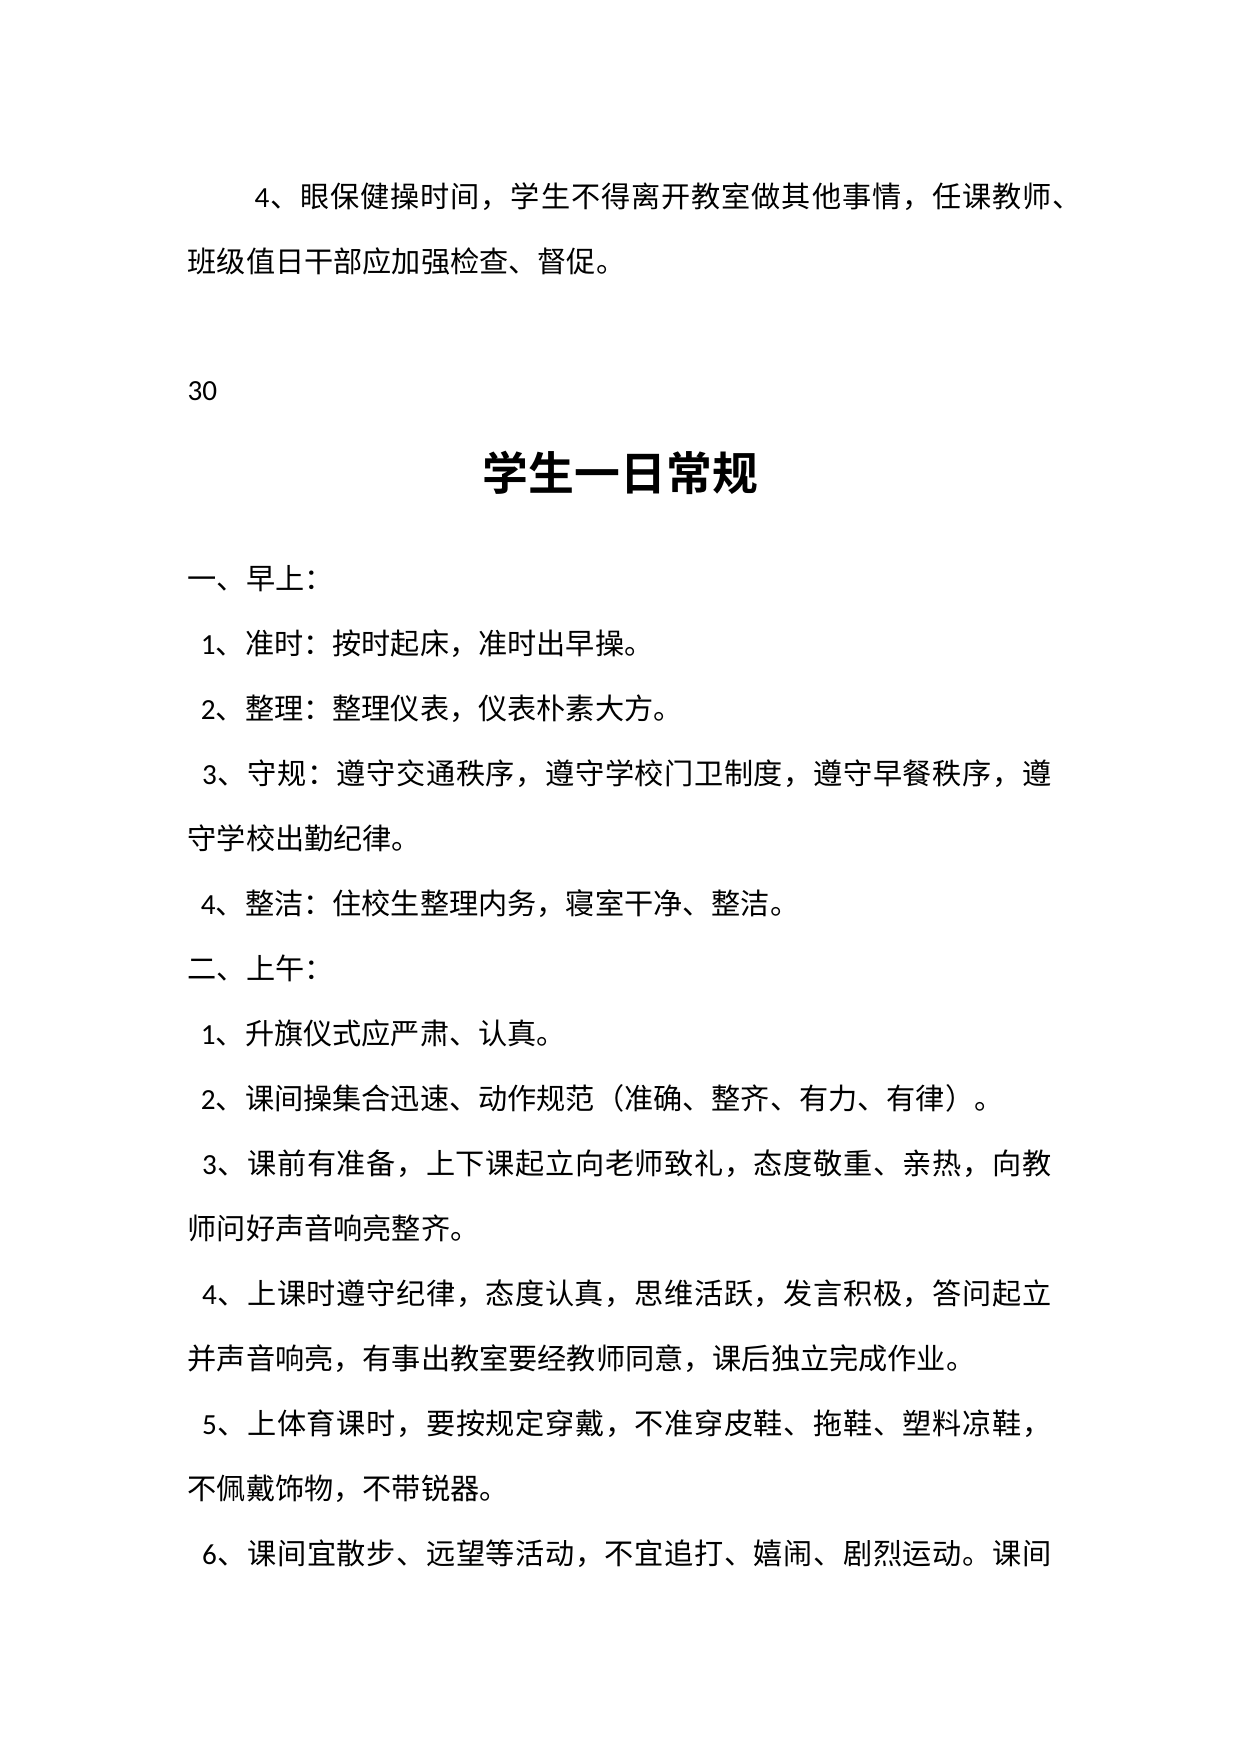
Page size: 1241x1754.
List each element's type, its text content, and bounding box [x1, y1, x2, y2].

text 2、整理：整理仪表，仪表朴素大方。 [187, 674, 1053, 739]
text 30 [187, 357, 1053, 422]
text 4、上课时遵守纪律，态度认真，思维活跃，发言积极，答问起立并声音响亮，有事出教室要经教师同意，课后独立完成作业。 [187, 1259, 1053, 1389]
text 2、课间操集合迅速、动作规范（准确、整齐、有力、有律）。 [187, 1064, 1053, 1129]
text 4、整洁：住校生整理内务，寝室干净、整洁。 [187, 869, 1053, 934]
text 二、上午： [187, 934, 1053, 999]
text 学生一日常规 [187, 422, 1053, 519]
text 3、守规：遵守交通秩序，遵守学校门卫制度，遵守早餐秩序，遵守学校出勤纪律。 [187, 739, 1053, 869]
text 4、眼保健操时间，学生不得离开教室做其他事情，任课教师、班级值日干部应加强检查、督促。 [187, 162, 1053, 292]
text 1、准时：按时起床，准时出早操。 [187, 609, 1053, 674]
text 一、早上： [187, 544, 1053, 609]
text 5、上体育课时，要按规定穿戴，不准穿皮鞋、拖鞋、塑料凉鞋，不佩戴饰物，不带锐器。 [187, 1389, 1053, 1519]
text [187, 1519, 1053, 1584]
text 1、升旗仪式应严肃、认真。 [187, 999, 1053, 1064]
text 3、课前有准备，上下课起立向老师致礼，态度敬重、亲热，向教师问好声音响亮整齐。 [187, 1129, 1053, 1259]
